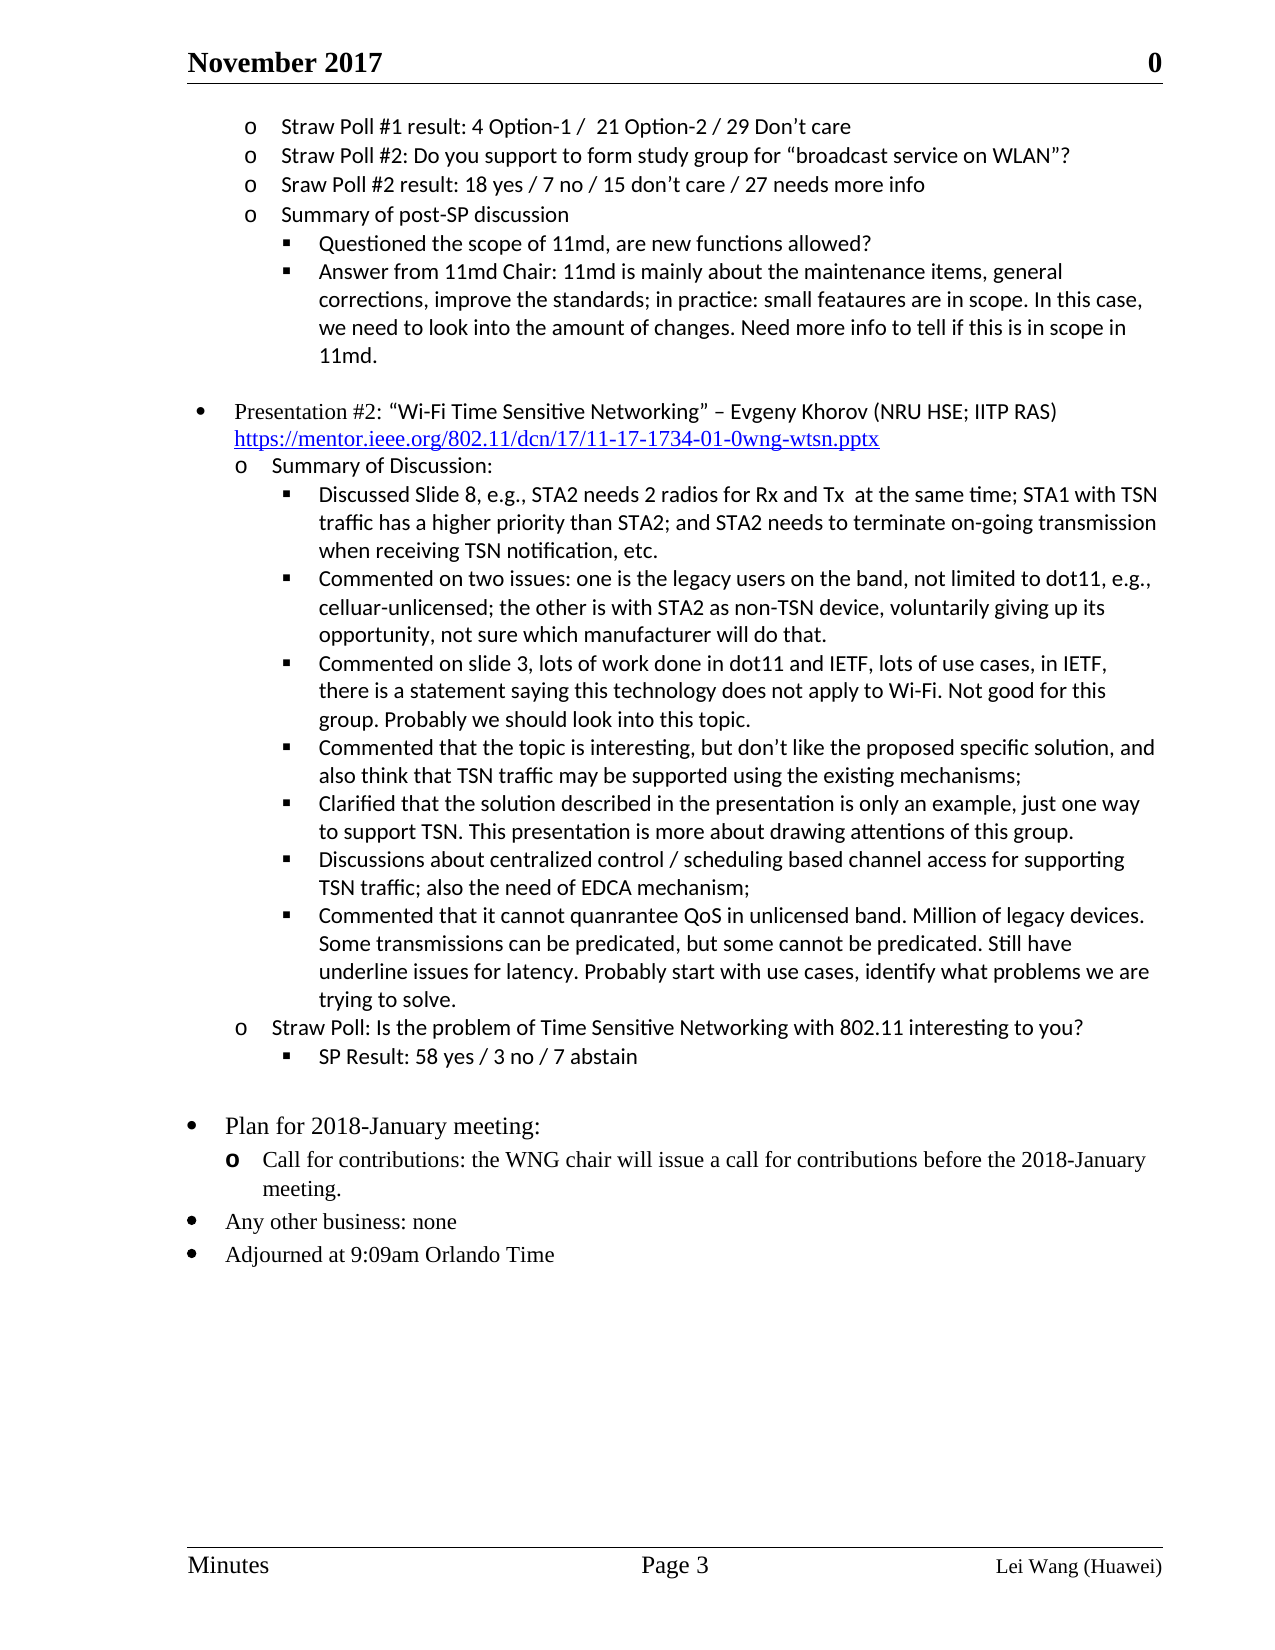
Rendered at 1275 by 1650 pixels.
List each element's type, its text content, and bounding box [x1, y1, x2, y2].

list Sraw Poll #2 result: 18 yes / 7 no / 15 don’t care / 27 needs more info [243, 171, 1163, 200]
list Discussed Slide 8, e.g., STA2 needs 2 radios for Rx and Tx at the same time; STA1 with TSN traffic has a higher priority than STA2; and STA2 needs to terminate on-going transmission when receiving TSN notification, etc. [281, 481, 1163, 564]
list Summary of post-SP discussion [243, 200, 1163, 229]
list Call for contributions: the WNG chair will issue a call for contributions before the 2018-January meeting. [225, 1146, 1163, 1202]
list Straw Poll #2: Do you support to form study group for “broadcast service on WLAN”? [243, 141, 1163, 171]
list Commented that the topic is interesting, but don’t like the proposed specific solution, and also think that TSN traffic may be supported using the existing mechanisms; [281, 733, 1163, 789]
list Any other business: none [187, 1208, 1163, 1234]
list Plan for 2018-January meeting: [187, 1111, 1163, 1140]
list Adjourned at 9:09am Orlando Time [187, 1241, 1163, 1268]
list Clarified that the solution described in the presentation is only an example, just one way to support TSN. This presentation is more about drawing attentions of this group. [281, 789, 1163, 845]
list Commented on slide 3, lots of work done in dot11 and IETF, lots of use cases, in IETF, there is a statement saying this technology does not apply to Wi-Fi. Not good for this group. Probably we should look into this topic. [281, 649, 1163, 733]
list Answer from 11md Chair: 11md is mainly about the maintenance items, general corrections, improve the standards; in practice: small feataures are in scope. In this case, we need to look into the amount of changes. Need more info to tell if this is in scope in 11md. [281, 257, 1163, 369]
list Commented on two issues: one is the legacy users on the band, not limited to dot11, e.g., celluar-unlicensed; the other is with STA2 as non-TSN device, voluntarily giving up its opportunity, not sure which manufacturer will do that. [281, 564, 1163, 649]
list Commented that it cannot quanrantee QoS in unlicensed band. Million of legacy devices. Some transmissions can be predicated, but some cannot be predicated. Still have underline issues for latency. Probably start with use cases, identify what problems we are trying to solve. [281, 901, 1163, 1013]
list Questioned the scope of 11md, are new functions allowed? [281, 229, 1163, 257]
list Straw Poll #1 result: 4 Option-1 / 21 Option-2 / 29 Don’t care [243, 112, 1163, 141]
list SP Result: 58 yes / 3 no / 7 abstain [281, 1042, 1163, 1070]
list Summary of Discussion: [234, 451, 1163, 481]
list Straw Poll: Is the problem of Time Sensitive Networking with 802.11 interesting to you? [234, 1013, 1163, 1042]
list Discussions about centralized control / scheduling based channel access for supporting TSN traffic; also the need of EDCA mechanism; [281, 845, 1163, 901]
list Presentation #2: “Wi-Fi Time Sensitive Networking” – Evgeny Khorov (NRU HSE; IITP RAS) [197, 397, 1163, 425]
text https://mentor.ieee.org/802.11/dcn/17/11-17-1734-01-0wng-wtsn.pptx [234, 425, 1163, 451]
